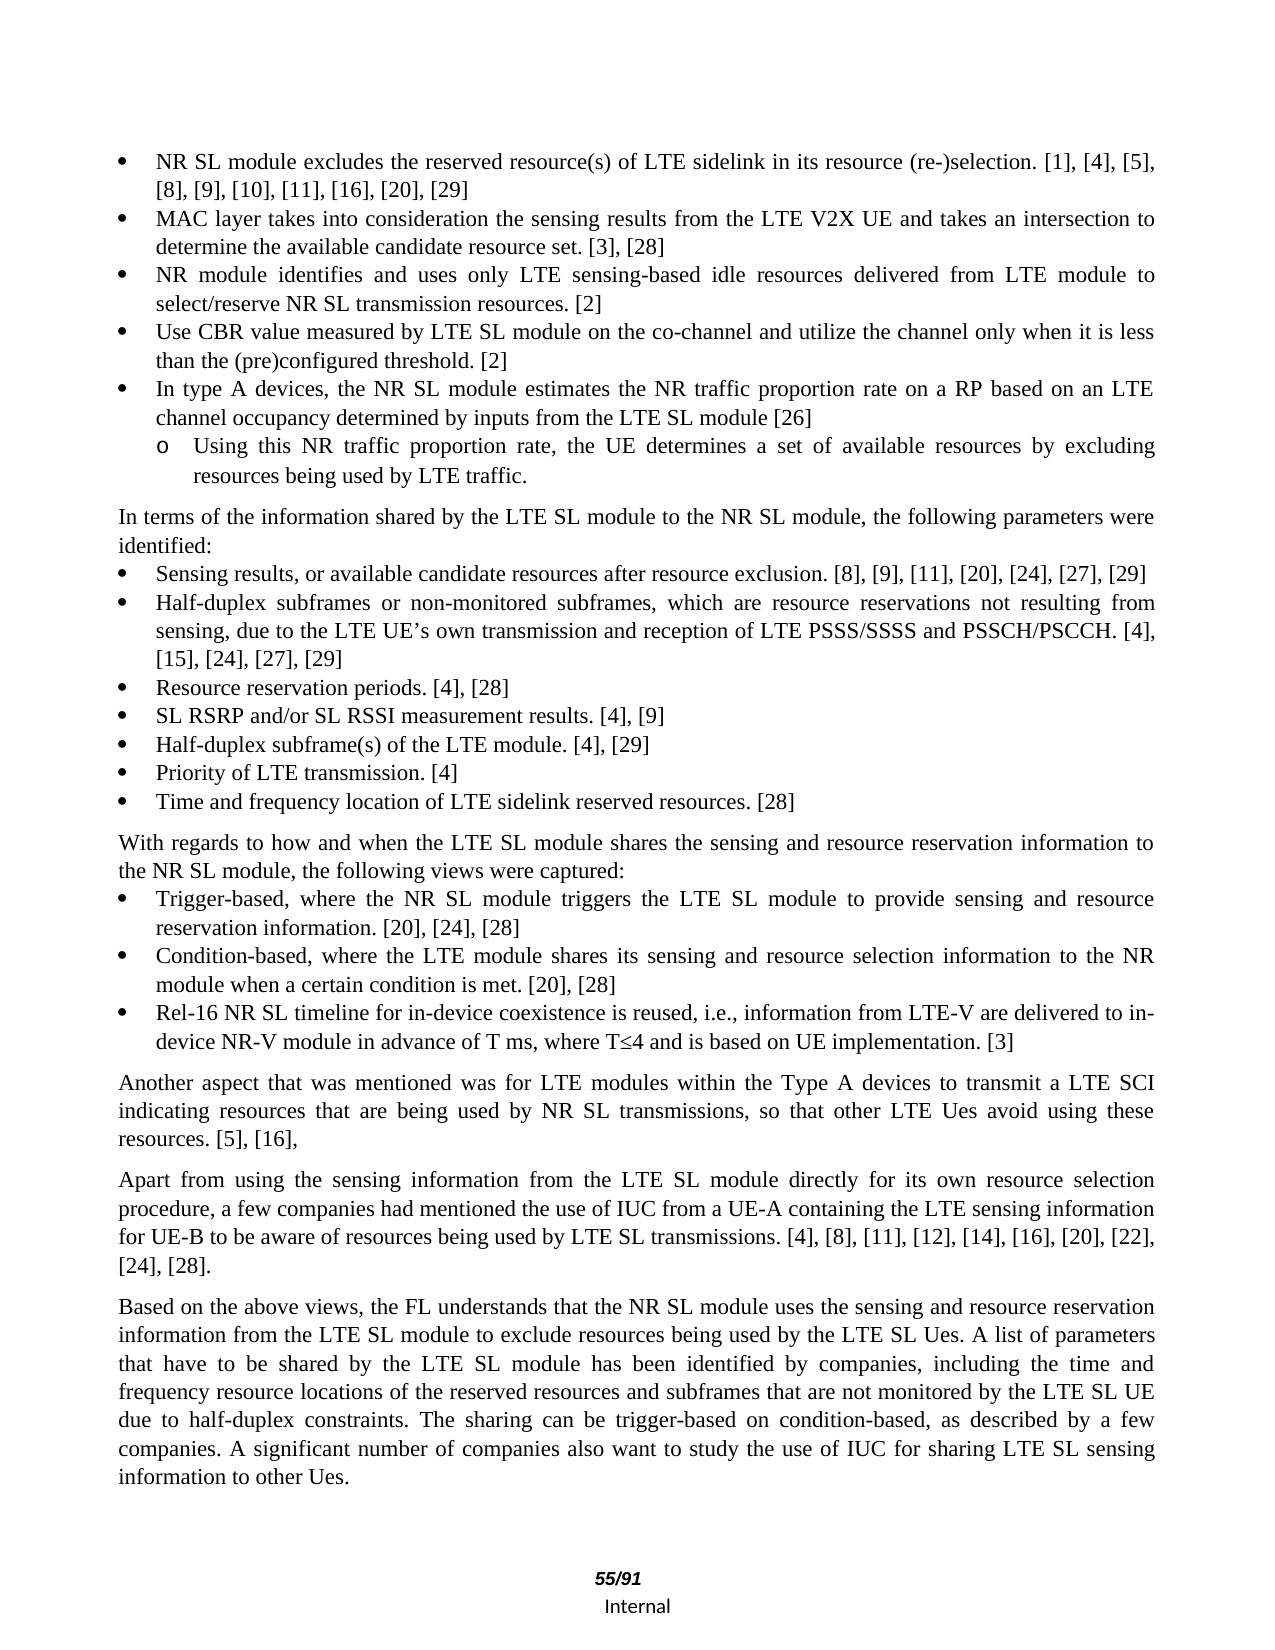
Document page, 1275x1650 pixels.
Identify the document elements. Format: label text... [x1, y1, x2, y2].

list Using this NR traffic proportion rate, the UE determines a set of available resources by excluding resources being used by LTE traffic. [156, 432, 1157, 489]
text With regards to how and when the LTE SL module shares the sensing and resource reservation information to the NR SL module, the following views were captured: [118, 829, 1157, 883]
text Based on the above views, the FL understands that the NR SL module uses the sensing and resource reservation information from the LTE SL module to exclude resources being used by the LTE SL Ues. A list of parameters that have to be shared by the LTE SL module has been identified by companies, including the time and frequency resource locations of the reserved resources and subframes that are not monitored by the LTE SL UE due to half-duplex constraints. The sharing can be trigger-based on condition-based, as described by a few companies. A significant number of companies also want to study the use of IUC for sharing LTE SL sensing information to other Ues. [118, 1293, 1157, 1490]
list NR module identifies and uses only LTE sensing-based idle resources delivered from LTE module to select/reserve NR SL transmission resources. [2] [118, 261, 1157, 316]
list Half-duplex subframe(s) of the LTE module. [4], [29] [118, 731, 1157, 757]
text Apart from using the sensing information from the LTE SL module directly for its own resource selection procedure, a few companies had mentioned the use of IUC from a UE-A containing the LTE sensing information for UE-B to be aware of resources being used by LTE SL transmissions. [4], [8], [11], [12], [14], [16], [20], [22], [24], [28]. [118, 1166, 1157, 1278]
text Another aspect that was mentioned was for LTE modules within the Type A devices to transmit a LTE SCI indicating resources that are being used by NR SL transmissions, so that other LTE Ues avoid using these resources. [5], [16], [118, 1069, 1157, 1152]
list Condition-based, where the LTE module shares its sensing and resource selection information to the NR module when a certain condition is met. [20], [28] [118, 942, 1157, 997]
list NR SL module excludes the reserved resource(s) of LTE sidelink in its resource (re-)selection. [1], [4], [5], [8], [9], [10], [11], [16], [20], [29] [118, 148, 1157, 202]
list Half-duplex subframes or non-monitored subframes, which are resource reservations not resulting from sensing, due to the LTE UE’s own transmission and reception of LTE PSSS/SSSS and PSSCH/PSCCH. [4], [15], [24], [27], [29] [118, 589, 1157, 672]
text In terms of the information shared by the LTE SL module to the NR SL module, the following parameters were identified: [118, 503, 1157, 558]
list Use CBR value measured by LTE SL module on the co-channel and utilize the channel only when it is less than the (pre)configured threshold. [2] [118, 318, 1157, 373]
list Time and frequency location of LTE sidelink reserved resources. [28] [118, 788, 1157, 814]
list Rel-16 NR SL timeline for in-device coexistence is reused, i.e., information from LTE-V are delivered to in-device NR-V module in advance of T ms, where T≤4 and is based on UE implementation. [3] [118, 999, 1157, 1054]
list Resource reservation periods. [4], [28] [118, 674, 1157, 700]
list Priority of LTE transmission. [4] [118, 759, 1157, 786]
list In type A devices, the NR SL module estimates the NR traffic proportion rate on a RP based on an LTE channel occupancy determined by inputs from the LTE SL module [26] [118, 375, 1157, 430]
list Sensing results, or available candidate resources after resource exclusion. [8], [9], [11], [20], [24], [27], [29] [118, 560, 1157, 587]
list MAC layer takes into consideration the sensing results from the LTE V2X UE and takes an intersection to determine the available candidate resource set. [3], [28] [118, 204, 1157, 259]
list Trigger-based, where the NR SL module triggers the LTE SL module to provide sensing and resource reservation information. [20], [24], [28] [118, 886, 1157, 940]
list SL RSRP and/or SL RSSI measurement results. [4], [9] [118, 702, 1157, 729]
